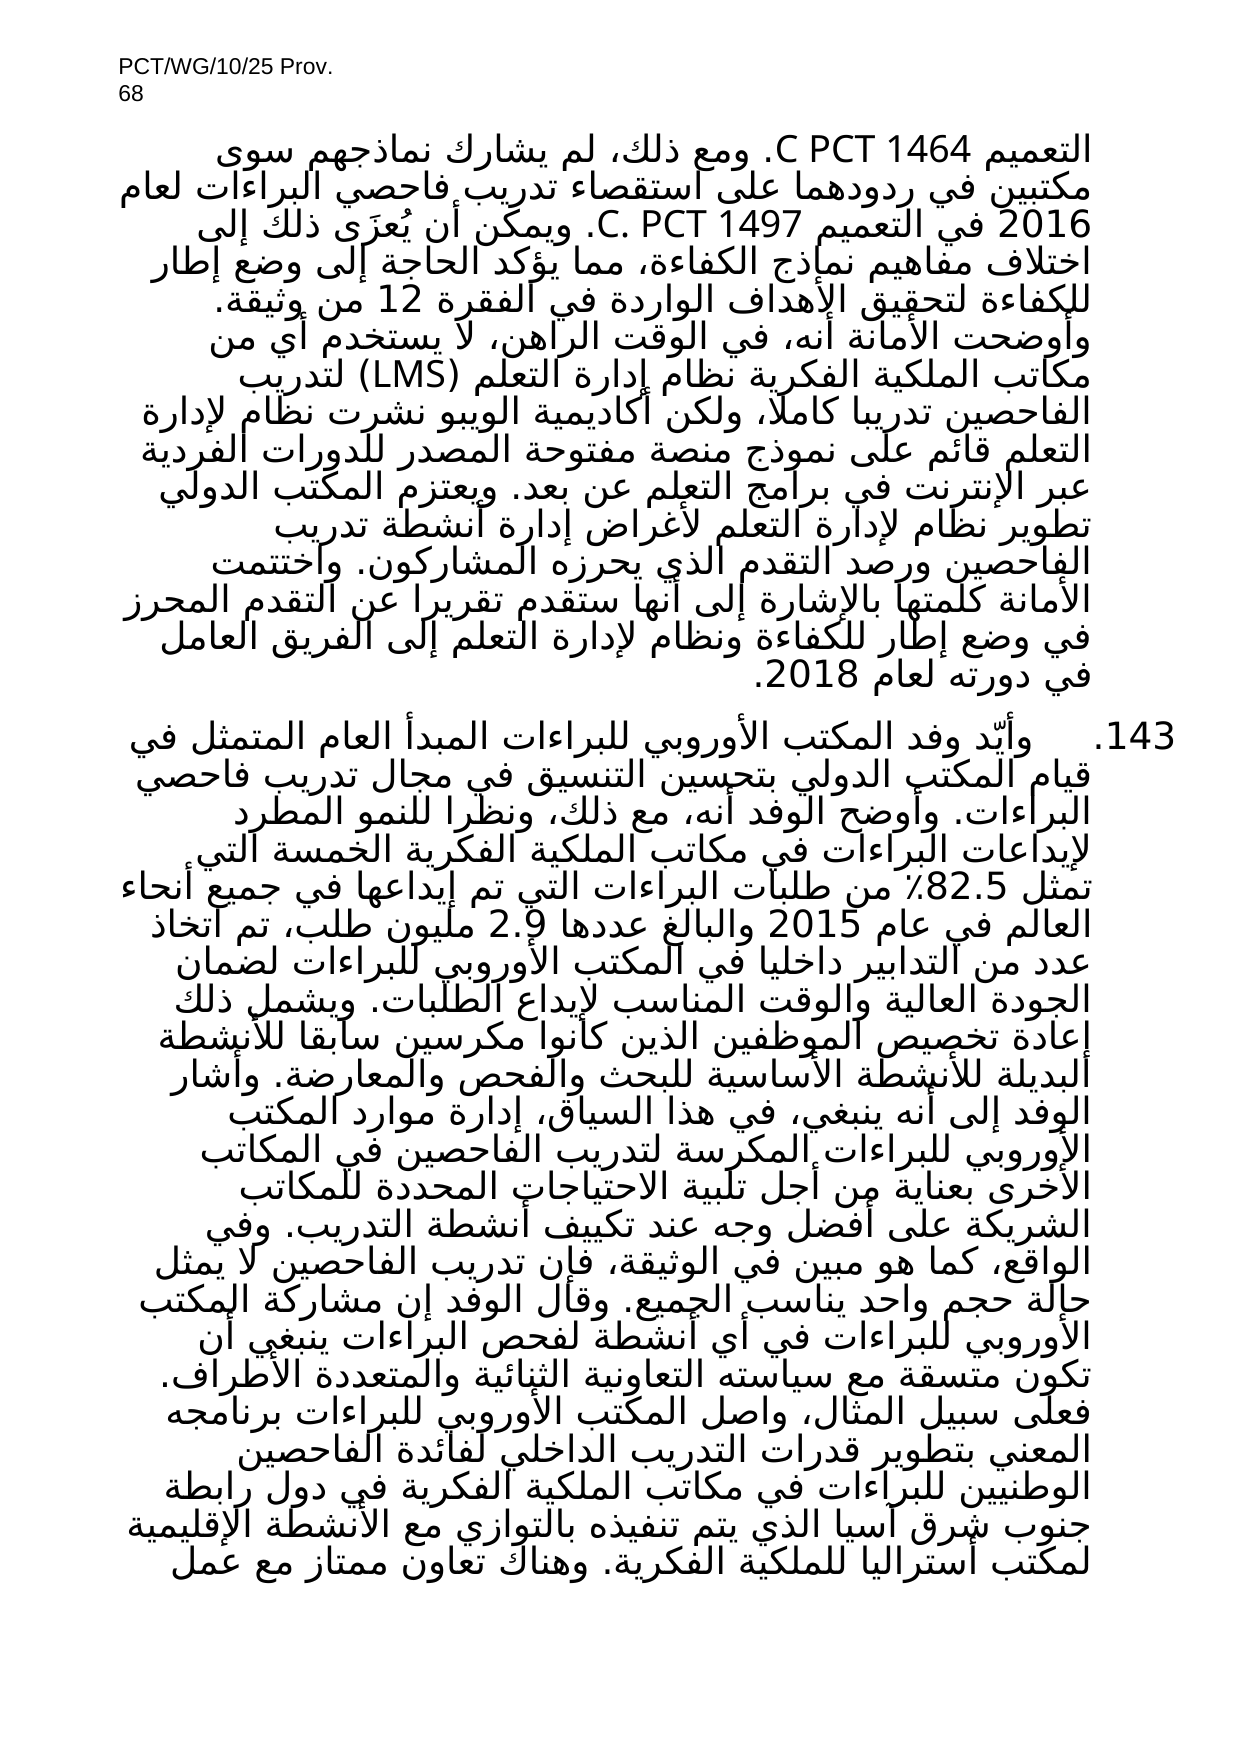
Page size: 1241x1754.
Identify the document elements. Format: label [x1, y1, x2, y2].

text [118, 720, 1092, 1582]
text [118, 132, 1092, 695]
